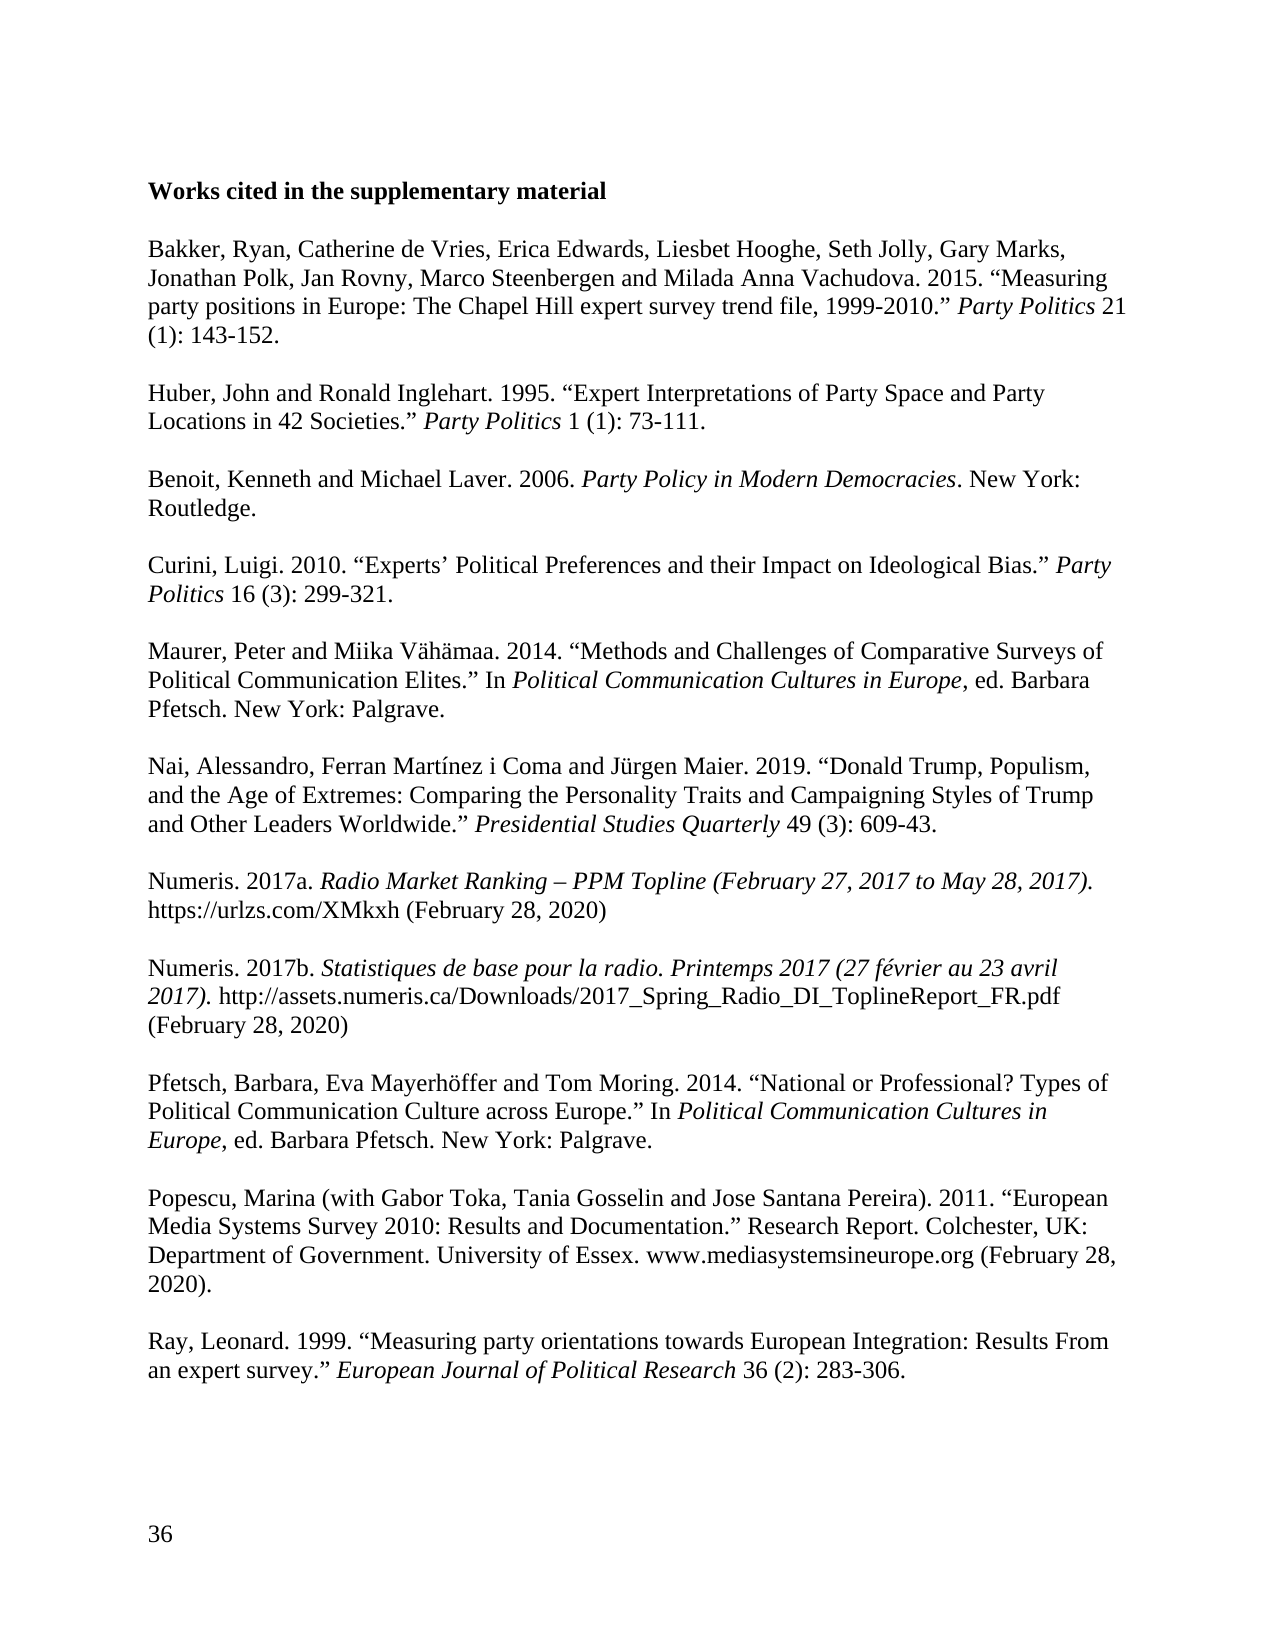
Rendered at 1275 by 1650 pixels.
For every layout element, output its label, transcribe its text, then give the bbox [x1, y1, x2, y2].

text Numeris. 2017b. Statistiques de base pour la radio. Printemps 2017 (27 février au 23 avril 2017). http://assets.numeris.ca/Downloads/2017_Spring_Radio_DI_ToplineReport_FR.pdf (February 28, 2020) [148, 953, 1127, 1039]
text Nai, Alessandro, Ferran Martínez i Coma and Jürgen Maier. 2019. “Donald Trump, Populism, and the Age of Extremes: Comparing the Personality Traits and Campaigning Styles of Trump and Other Leaders Worldwide.” Presidential Studies Quarterly 49 (3): 609-43. [148, 751, 1127, 838]
text Benoit, Kenneth and Michael Laver. 2006. Party Policy in Modern Democracies. New York: Routledge. [148, 464, 1127, 521]
text Huber, John and Ronald Inglehart. 1995. “Expert Interpretations of Party Space and Party Locations in 42 Societies.” Party Politics 1 (1): 73-111. [148, 378, 1127, 435]
text Works cited in the supplementary material [148, 176, 1127, 205]
text Numeris. 2017a. Radio Market Ranking – PPM Topline (February 27, 2017 to May 28, 2017). https://urlzs.com/XMkxh (February 28, 2020) [148, 866, 1127, 924]
text Pfetsch, Barbara, Eva Mayerhöffer and Tom Moring. 2014. “National or Professional? Types of Political Communication Culture across Europe.” In Political Communication Cultures in Europe, ed. Barbara Pfetsch. New York: Palgrave. [148, 1068, 1127, 1154]
text Ray, Leonard. 1999. “Measuring party orientations towards European Integration: Results From an expert survey.” European Journal of Political Research 36 (2): 283-306. [148, 1326, 1127, 1384]
text Popescu, Marina (with Gabor Toka, Tania Gosselin and Jose Santana Pereira). 2011. “European Media Systems Survey 2010: Results and Documentation.” Research Report. Colchester, UK: Department of Government. University of Essex. www.mediasystemsineurope.org (February 28, 2020). [148, 1183, 1127, 1298]
text Bakker, Ryan, Catherine de Vries, Erica Edwards, Liesbet Hooghe, Seth Jolly, Gary Marks, Jonathan Polk, Jan Rovny, Marco Steenbergen and Milada Anna Vachudova. 2015. “Measuring party positions in Europe: The Chapel Hill expert survey trend file, 1999-2010.” Party Politics 21 (1): 143-152. [148, 234, 1127, 349]
text Curini, Luigi. 2010. “Experts’ Political Preferences and their Impact on Ideological Bias.” Party Politics 16 (3): 299-321. [148, 550, 1127, 608]
text Maurer, Peter and Miika Vähämaa. 2014. “Methods and Challenges of Comparative Surveys of Political Communication Elites.” In Political Communication Cultures in Europe, ed. Barbara Pfetsch. New York: Palgrave. [148, 636, 1127, 723]
